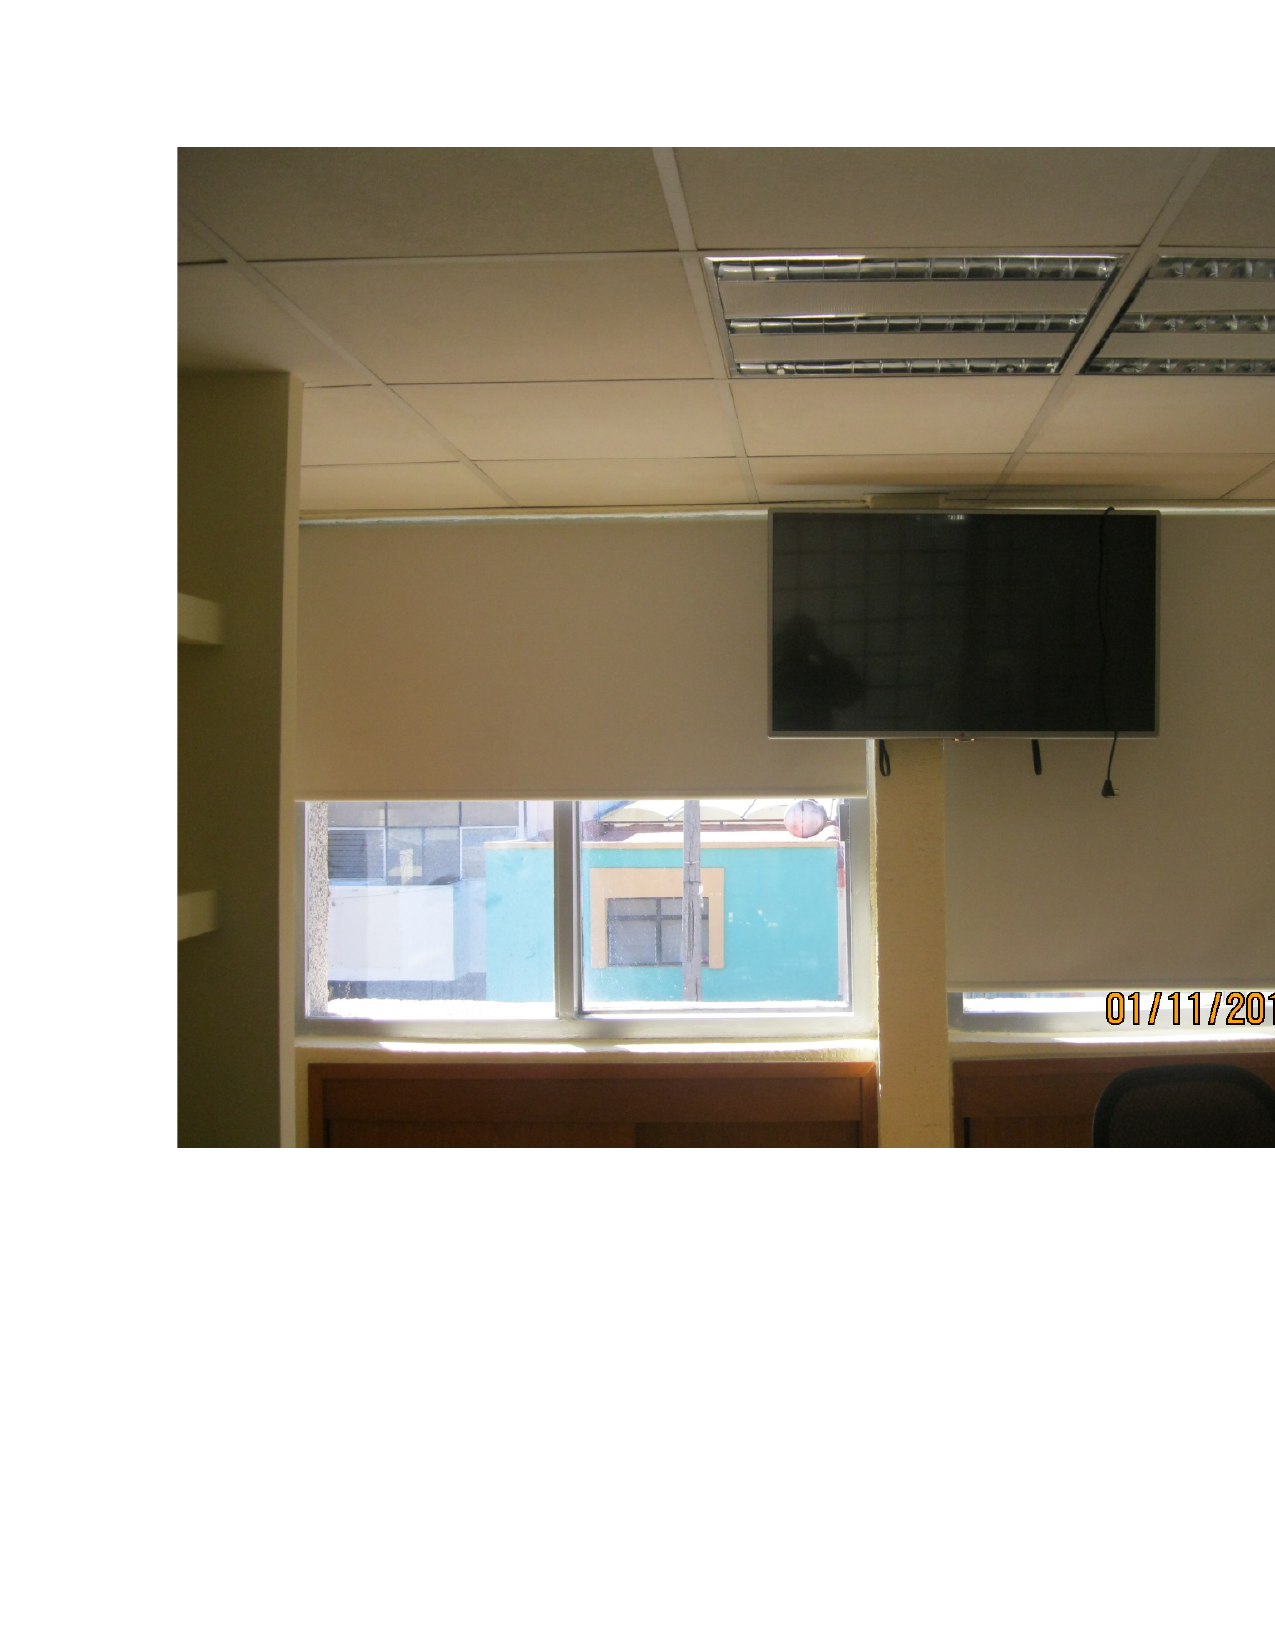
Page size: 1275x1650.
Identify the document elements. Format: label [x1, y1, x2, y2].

picture [177, 147, 1275, 1148]
